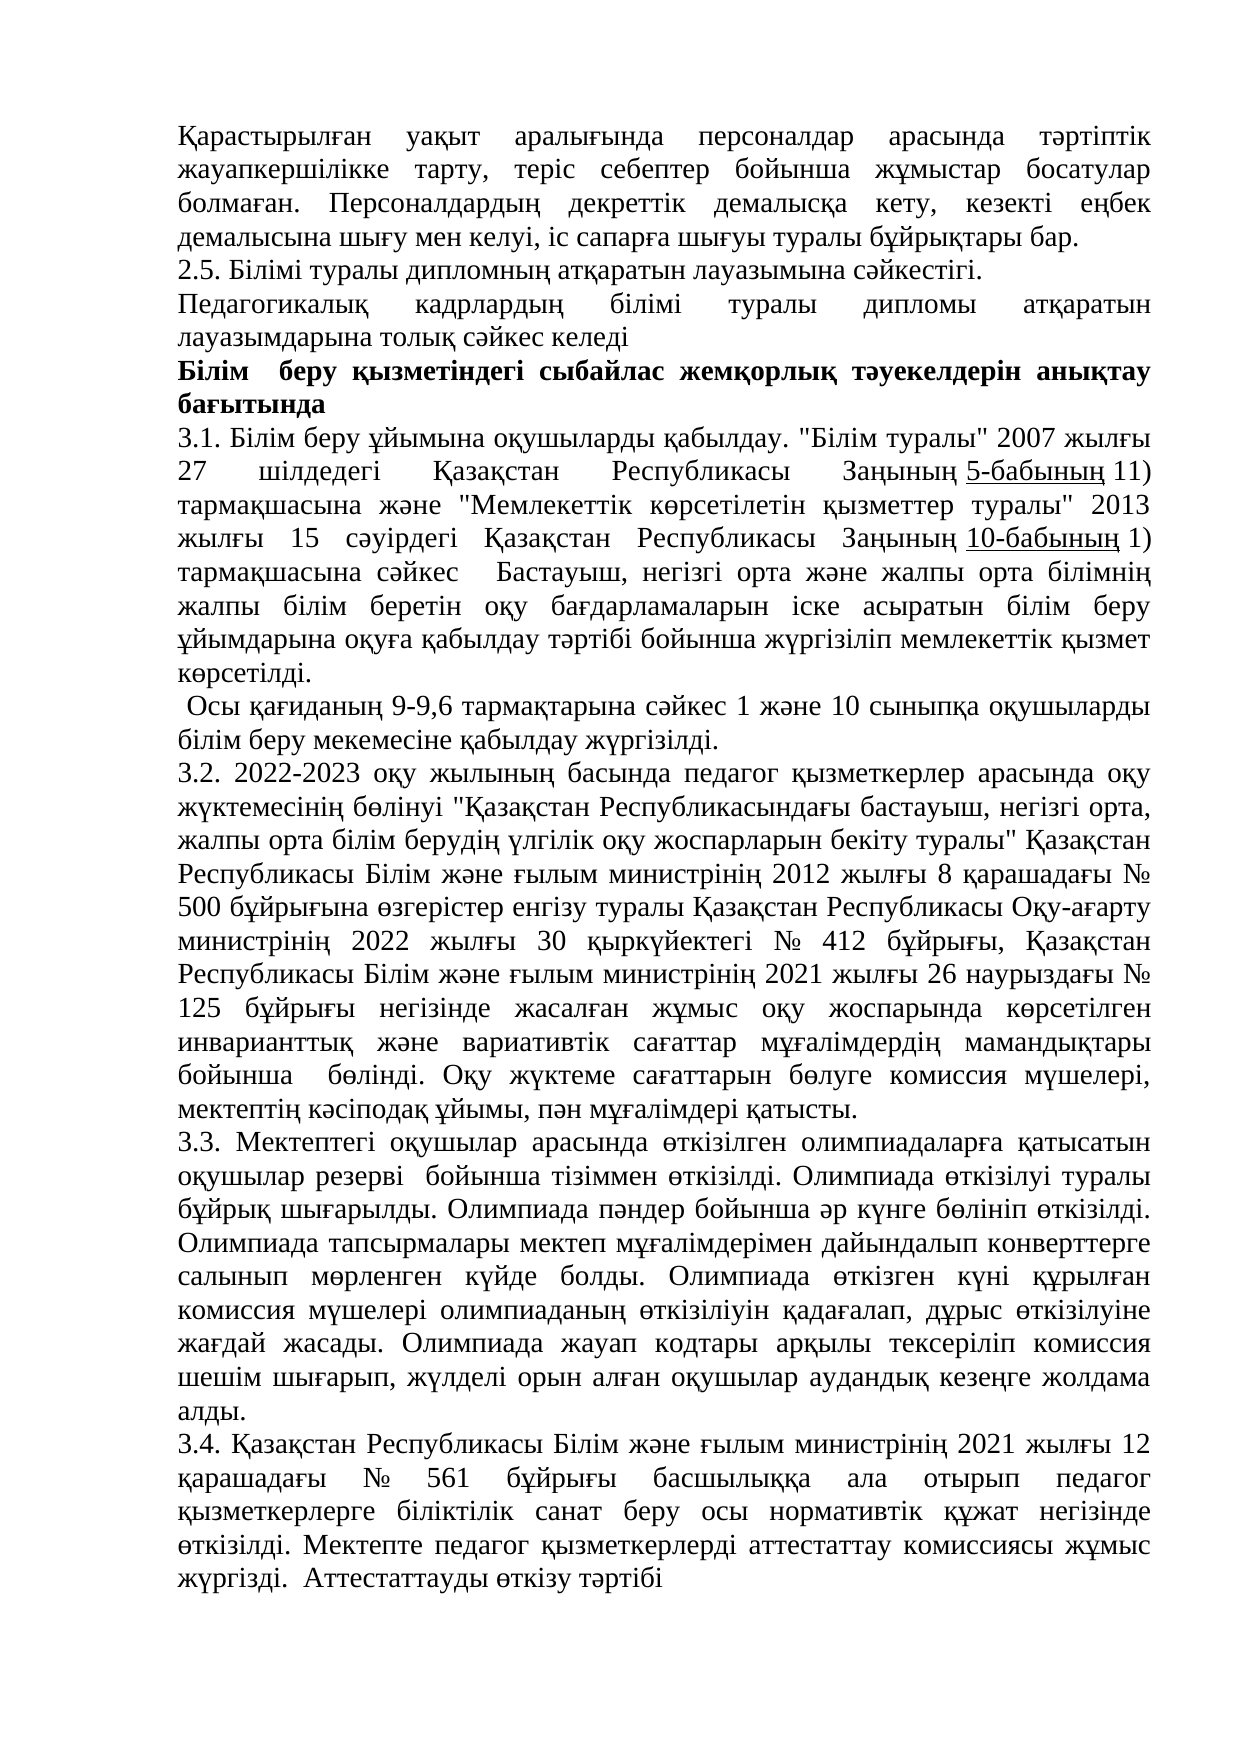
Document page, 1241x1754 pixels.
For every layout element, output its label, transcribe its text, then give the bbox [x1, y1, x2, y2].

text 3.2. 2022-2023 оқу жылының басында педагог қызметкерлер арасында оқу жүктемесінің бөлінуі "Қазақстан Республикасындағы бастауыш, негізгі орта, жалпы орта білім берудің үлгілік оқу жоспарларын бекіту туралы" Қазақстан Республикасы Білім және ғылым министрінің 2012 жылғы 8 қарашадағы № 500 бұйрығына өзгерістер енгізу туралы Қазақстан Республикасы Оқу-ағарту министрінің 2022 жылғы 30 қыркүйектегі № 412 бұйрығы, Қазақстан Республикасы Білім және ғылым министрінің 2021 жылғы 26 наурыздағы № 125 бұйрығы негізінде жасалған жұмыс оқу жоспарында көрсетілген инварианттық және вариативтік сағаттар мұғалімдердің мамандықтары бойынша бөлінді. Оқу жүктеме сағаттарын бөлуге комиссия мүшелері, мектептің кәсіподақ ұйымы, пән мұғалімдері қатысты. [177, 755, 1152, 1124]
text 3.3. Мектептегі оқушылар арасында өткізілген олимпиадаларға қатысатын оқушылар резерві бойынша тізіммен өткізілді. Олимпиада өткізілуі туралы бұйрық шығарылды. Олимпиада пәндер бойынша әр күнге бөлініп өткізілді. Олимпиада тапсырмалары мектеп мұғалімдерімен дайындалып конверттерге салынып мөрленген күйде болды. Олимпиада өткізген күні құрылған комиссия мүшелері олимпиаданың өткізіліуін қадағалап, дұрыс өткізілуіне жағдай жасады. Олимпиада жауап кодтары арқылы тексеріліп комиссия шешім шығарып, жүлделі орын алған оқушылар аудандық кезеңге жолдама алды. [177, 1124, 1152, 1426]
text Қарастырылған уақыт аралығында персоналдар арасында тәртіптік жауапкершілікке тарту, теріс себептер бойынша жұмыстар босатулар болмаған. Персоналдардың декреттік демалысқа кету, кезекті еңбек демалысына шығу мен келуі, іс сапарға шығуы туралы бұйрықтары бар. [177, 118, 1152, 252]
text 2.5. Білімі туралы дипломның атқаратын лауазымына сәйкестігі. [177, 252, 1152, 286]
text 3.1. Білім беру ұйымына оқушыларды қабылдау. "Білім туралы" 2007 жылғы 27 шілдедегі Қазақстан Республикасы Заңының 5-бабының 11) тармақшасына және "Мемлекеттік көрсетілетін қызметтер туралы" 2013 жылғы 15 сәуірдегі Қазақстан Республикасы Заңының 10-бабының 1) тармақшасына сәйкес Бастауыш, негізгі орта және жалпы орта білімнің жалпы білім беретін оқу бағдарламаларын іске асыратын білім беру ұйымдарына оқуға қабылдау тәртібі бойынша жүргізіліп мемлекеттік қызмет көрсетілді. [177, 420, 1152, 688]
text Педагогикалық кадрлардың білімі туралы дипломы атқаратын лауазымдарына толық сәйкес келеді [177, 286, 1152, 353]
text Осы қағиданың 9-9,6 тармақтарына сәйкес 1 және 10 сыныпқа оқушыларды білім беру мекемесіне қабылдау жүргізілді. [177, 688, 1152, 755]
text 3.4. Қазақстан Республикасы Білім және ғылым министрінің 2021 жылғы 12 қарашадағы № 561 бұйрығы басшылыққа ала отырып педагог қызметкерлерге біліктілік санат беру осы нормативтік құжат негізінде өткізілді. Мектепте педагог қызметкерлерді аттестаттау комиссиясы жұмыс жүргізді. Аттестаттауды өткізу тәртібі [303, 1560, 1152, 1594]
text Білім беру қызметіндегі сыбайлас жемқорлық тәуекелдерін анықтау бағытында [177, 353, 1152, 420]
